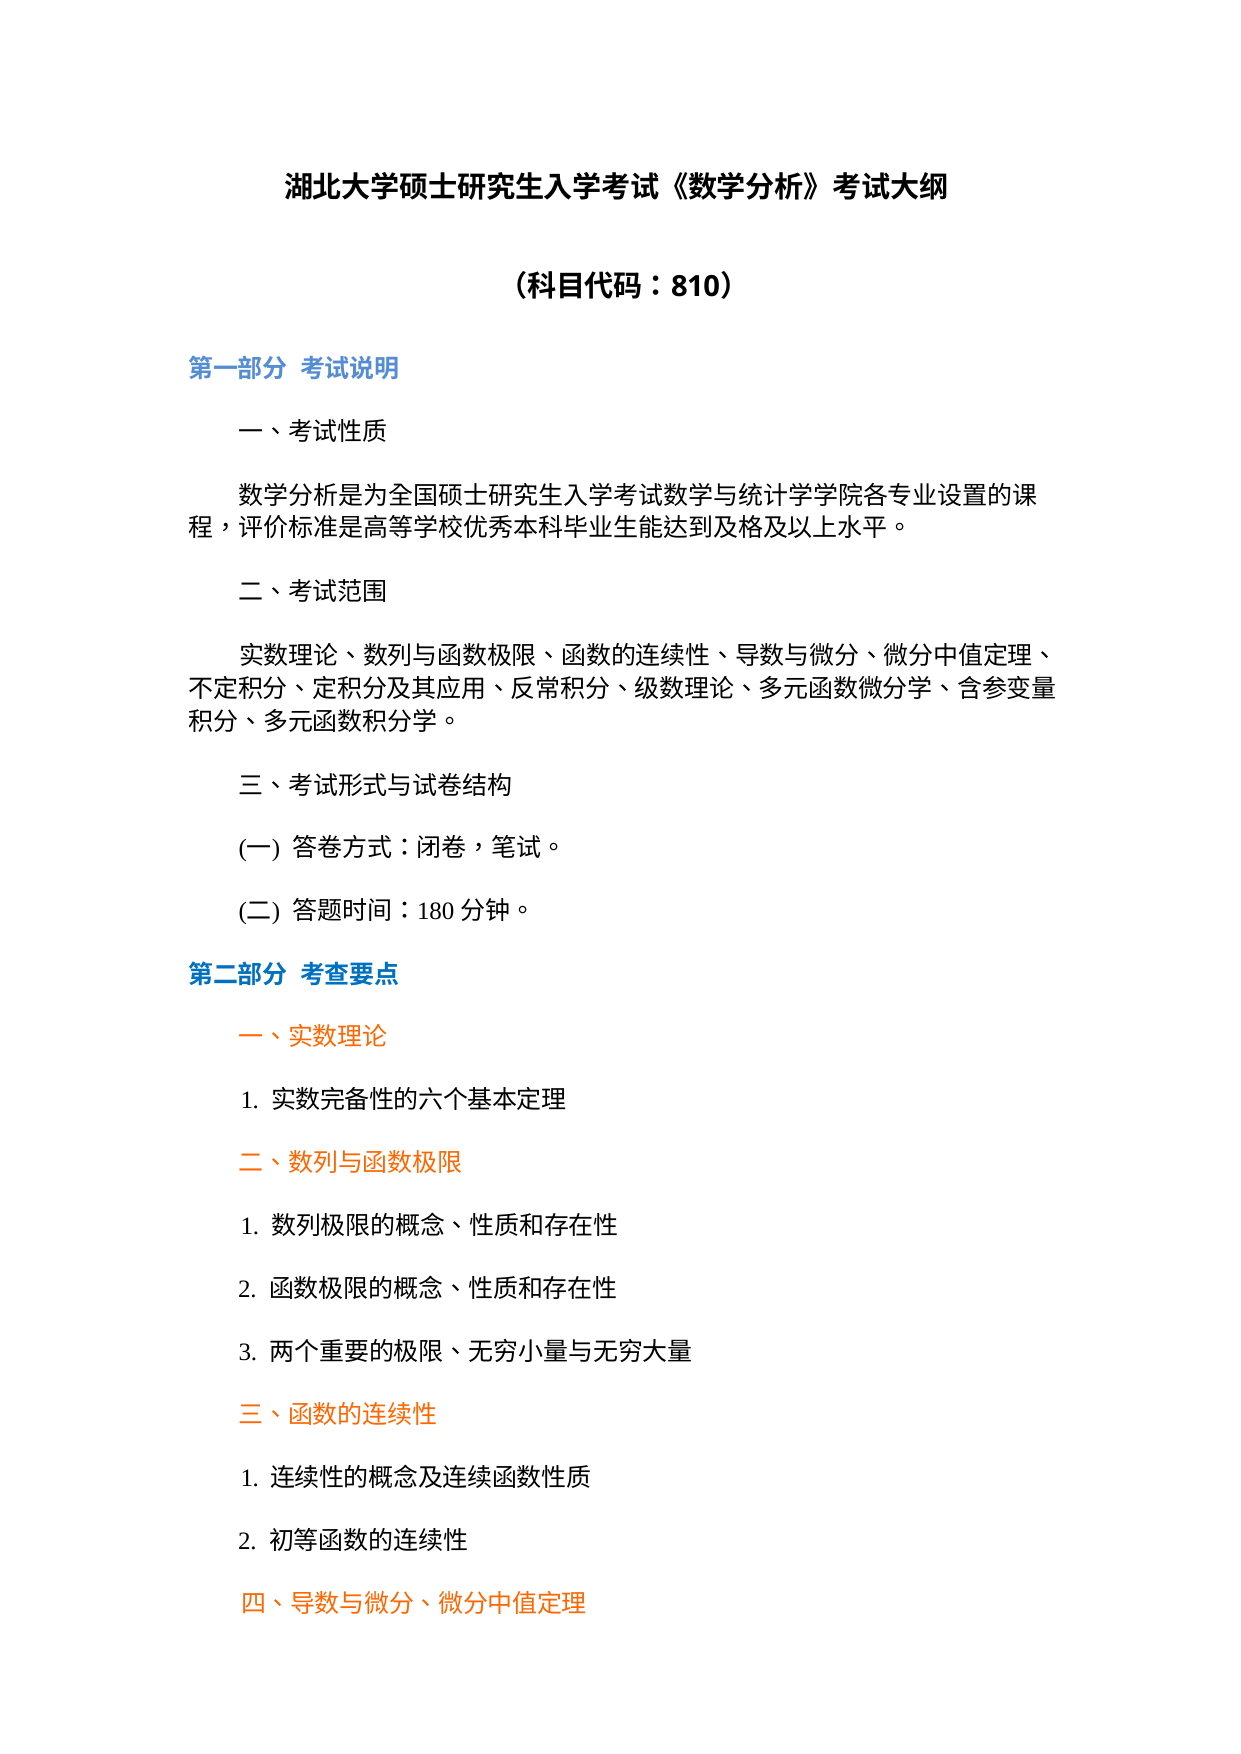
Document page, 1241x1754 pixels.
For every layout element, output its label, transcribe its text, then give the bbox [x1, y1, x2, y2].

text 1. 实数完备性的六个基本定理 [240, 1084, 1058, 1115]
text 实数理论、数列与函数极限、函数的连续性、导数与微分、微分中值定理、 不定积分、定积分及其应用、反常积分、级数理论、多元函数微分学、含参变量 积分、多元函数积分学。 [188, 638, 1058, 738]
text 第一部分 考试说明 [188, 353, 1058, 384]
text 三、考试形式与试卷结构 [238, 770, 1058, 801]
text 一、考试性质 [239, 416, 1058, 447]
text 2. 初等函数的连续性 [238, 1525, 1058, 1556]
text 1. 数列极限的概念、性质和存在性 [240, 1210, 1058, 1241]
text (一) 答卷方式：闭卷，笔试。 [238, 832, 1058, 862]
text 数学分析是为全国硕士研究生入学考试数学与统计学学院各专业设置的课 程，评价标准是高等学校优秀本科毕业生能达到及格及以上水平。 [188, 479, 1038, 543]
text (二) 答题时间：180 分钟。 [238, 895, 1058, 925]
text 三、函数的连续性 [238, 1399, 1058, 1430]
text （科目代码：810） [498, 267, 1058, 304]
text 四、导数与微分、微分中值定理 [241, 1588, 1058, 1619]
text 二、数列与函数极限 [239, 1147, 1058, 1178]
text 第二部分 考查要点 [188, 958, 1058, 989]
text 一、实数理论 [239, 1021, 1058, 1052]
text 1. 连续性的概念及连续函数性质 [240, 1462, 1058, 1493]
text 3. 两个重要的极限、无穷小量与无穷大量 [238, 1336, 1058, 1367]
text 湖北大学硕士研究生入学考试《数学分析》考试大纲 [284, 168, 1058, 204]
text 2. 函数极限的概念、性质和存在性 [238, 1273, 1058, 1304]
text 二、考试范围 [239, 575, 1058, 606]
